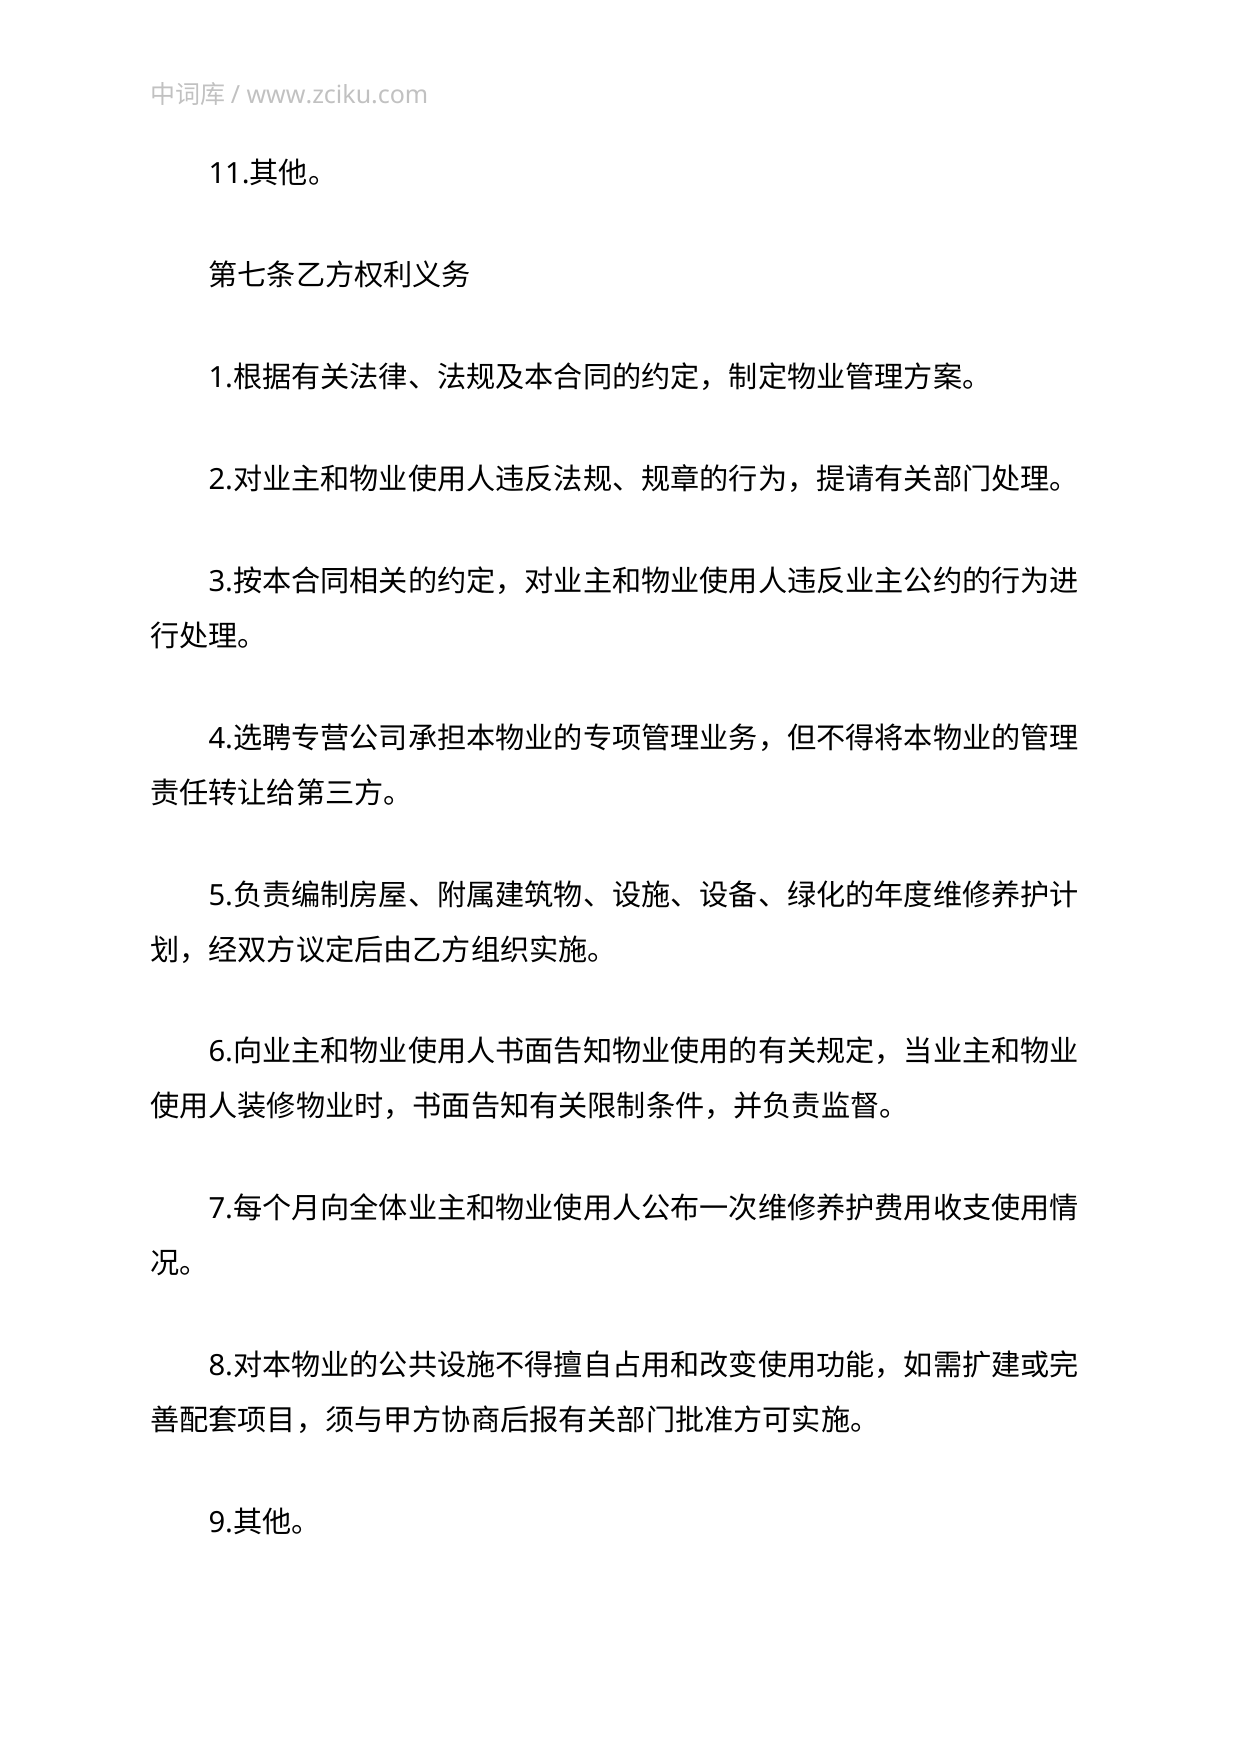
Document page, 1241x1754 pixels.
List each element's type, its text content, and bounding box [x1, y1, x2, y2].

text 第七条乙方权利义务 [150, 252, 1090, 294]
text 7.每个月向全体业主和物业使用人公布一次维修养护费用收支使用情况。 [150, 1185, 1090, 1282]
text 4.选聘专营公司承担本物业的专项管理业务，但不得将本物业的管理责任转让给第三方。 [150, 714, 1090, 812]
text 8.对本物业的公共设施不得擅自占用和改变使用功能，如需扩建或完善配套项目，须与甲方协商后报有关部门批准方可实施。 [150, 1342, 1090, 1439]
text 3.按本合同相关的约定，对业主和物业使用人违反业主公约的行为进行处理。 [150, 558, 1090, 655]
text 5.负责编制房屋、附属建筑物、设施、设备、绿化的年度维修养护计划，经双方议定后由乙方组织实施。 [150, 871, 1090, 968]
text 11.其他。 [150, 150, 1090, 192]
text 6.向业主和物业使用人书面告知物业使用的有关规定，当业主和物业使用人装修物业时，书面告知有关限制条件，并负责监督。 [150, 1028, 1090, 1125]
text 1.根据有关法律、法规及本合同的约定，制定物业管理方案。 [150, 354, 1090, 396]
text 2.对业主和物业使用人违反法规、规章的行为，提请有关部门处理。 [150, 456, 1090, 498]
text 9.其他。 [150, 1498, 1090, 1541]
